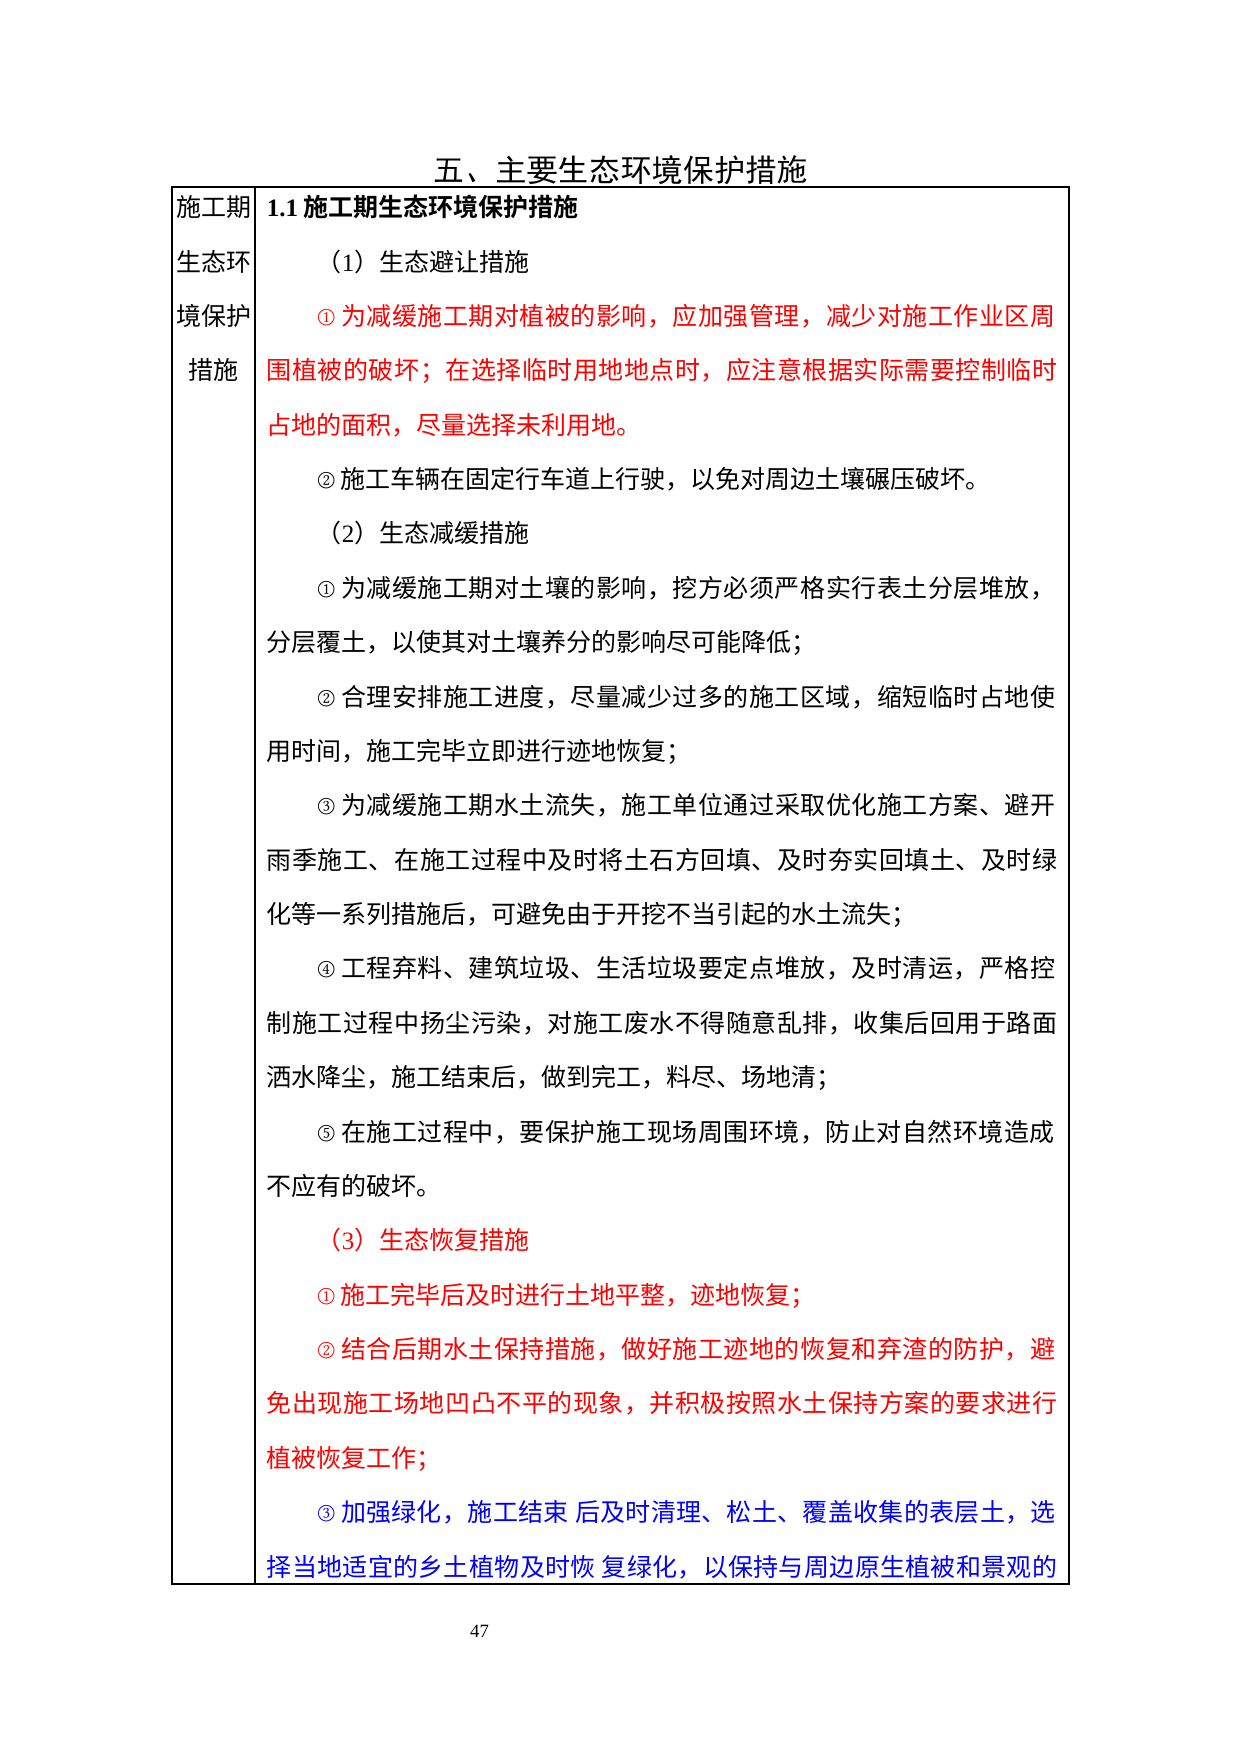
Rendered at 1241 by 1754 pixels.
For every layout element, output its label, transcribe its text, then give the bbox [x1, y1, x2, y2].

table_header 施工期生态环境保护措施 [173, 188, 254, 1583]
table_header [256, 188, 1068, 1583]
text 五、主要生态环境保护措施 [187, 150, 1053, 186]
